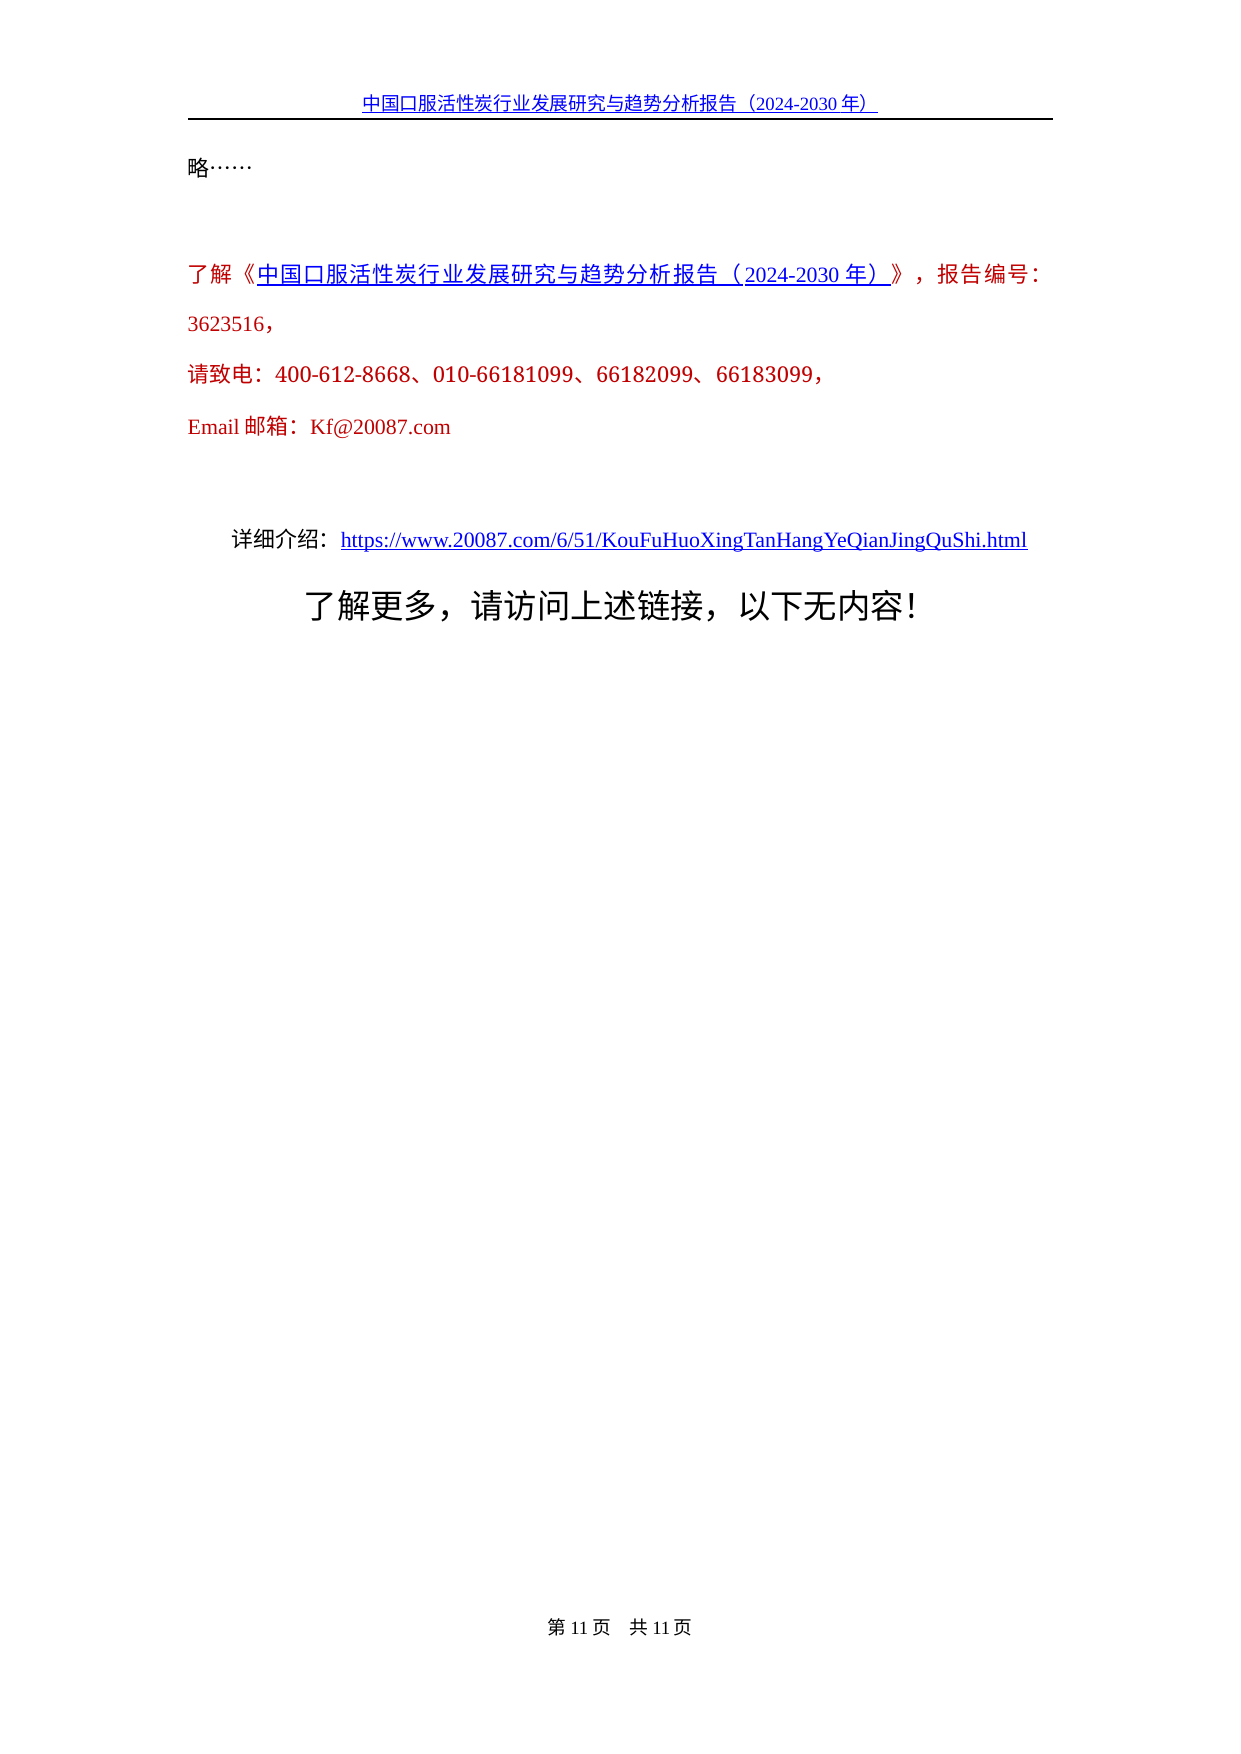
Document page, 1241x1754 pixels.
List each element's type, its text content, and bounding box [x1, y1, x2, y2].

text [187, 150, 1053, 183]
text 请致电：400-612-8668、010-66181099、66182099、66183099， [187, 357, 1053, 389]
text 详细介绍：https://www.20087.com/6/51/KouFuHuoXingTanHangYeQianJingQuShi.html [187, 521, 1053, 554]
text Email邮箱：Kf@20087.com [187, 408, 1053, 441]
text 了解《中国口服活性炭行业发展研究与趋势分析报告（2024-2030年）》，报告编号：3623516， [187, 257, 1053, 338]
title 了解更多，请访问上述链接，以下无内容！ [187, 571, 1053, 636]
